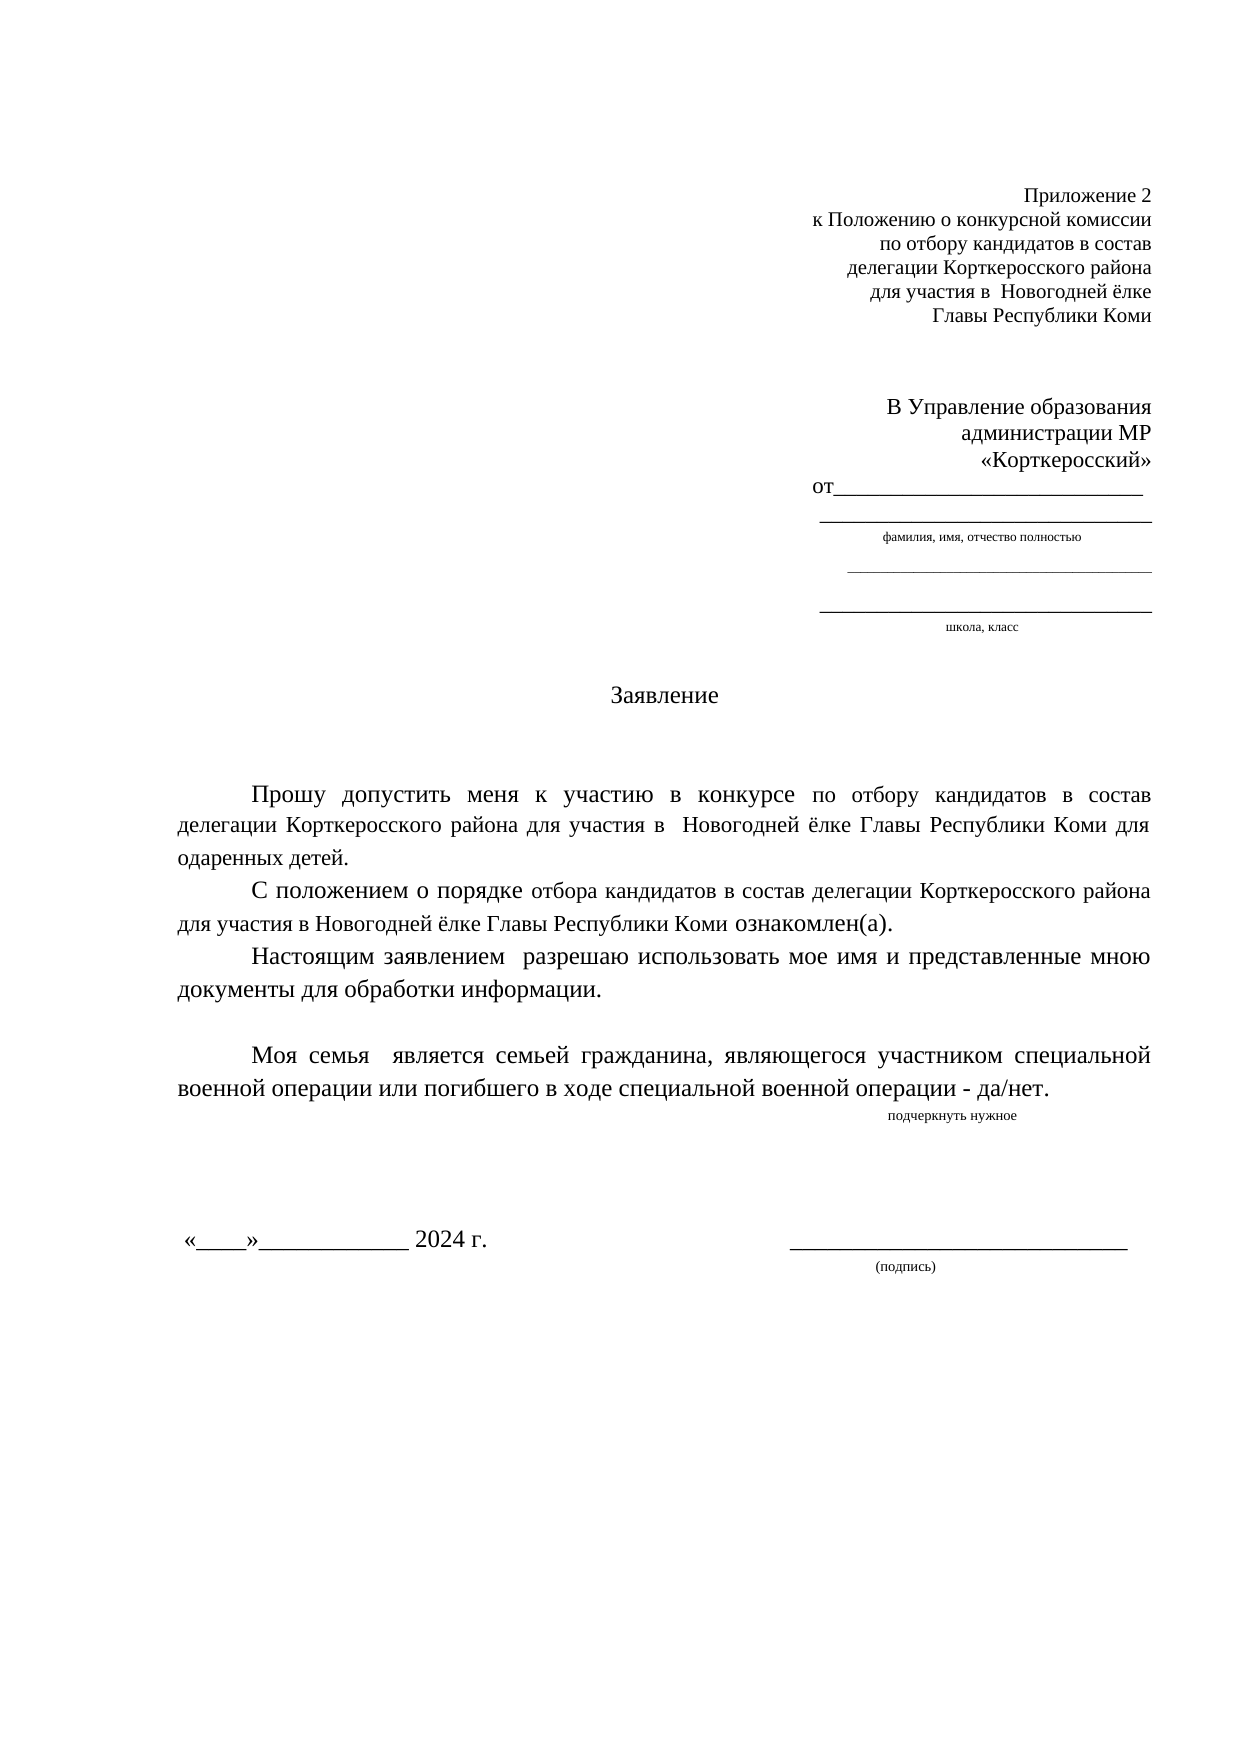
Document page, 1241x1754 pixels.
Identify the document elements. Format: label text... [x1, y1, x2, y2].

text Моя семья является семьей гражданина, являющегося участником специальной военной операции или погибшего в ходе специальной военной операции - да/нет. [177, 1040, 1152, 1102]
text по отбору кандидатов в состав [177, 231, 1152, 255]
text фамилия, имя, отчество полностью [812, 529, 1152, 555]
text _____________________________ [812, 589, 1152, 616]
text В Управление образования администрации МР «Корткеросский» [812, 393, 1152, 472]
text ______________________________________________ [812, 559, 1152, 585]
text С положением о порядке отбора кандидатов в состав делегации Корткеросского района для участия в Новогодней ёлке Главы Республики Коми ознакомлен(а). [177, 875, 1152, 937]
list Приложение 2 [177, 183, 1152, 207]
text Прошу допустить меня к участию в конкурсе по отбору кандидатов в состав делегации Корткеросского района для участия в Новогодней ёлке Главы Республики Коми для одаренных детей. [177, 779, 1152, 871]
text (подпись) [177, 1258, 1152, 1286]
text «____»____________ 2024 г. ___________________________ [177, 1224, 1152, 1253]
text _____________________________ [812, 498, 1152, 525]
text к Положению о конкурсной комиссии [177, 207, 1152, 231]
text делегации Корткеросского района [177, 255, 1152, 279]
text Настоящим заявлением разрешаю использовать мое имя и представленные мною документы для обработки информации. [177, 941, 1152, 1003]
text от___________________________ [812, 472, 1152, 498]
text Главы Республики Коми [177, 303, 1152, 327]
text подчеркнуть нужное [177, 1106, 1152, 1123]
text Заявление [177, 680, 1152, 708]
text школа, класс [812, 619, 1152, 646]
text для участия в Новогодней ёлке [177, 279, 1152, 303]
